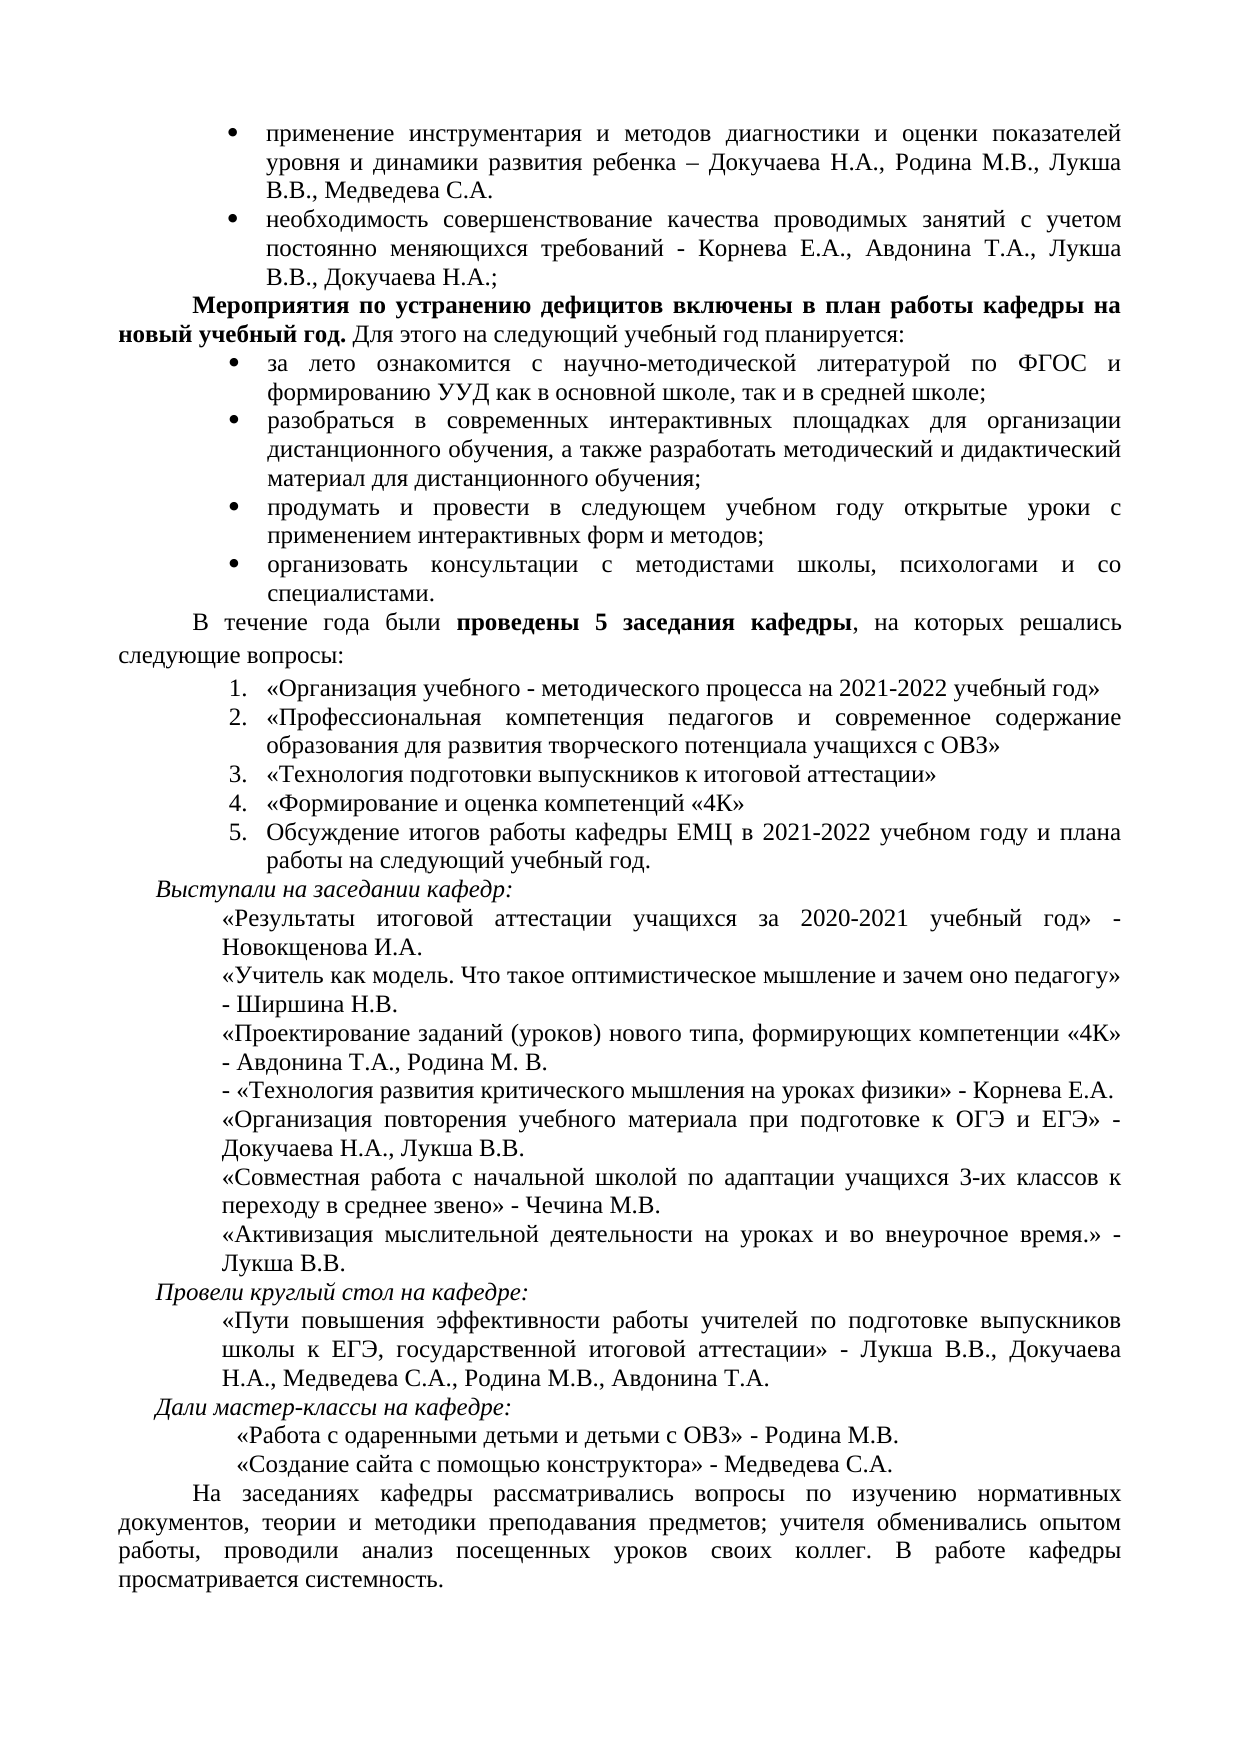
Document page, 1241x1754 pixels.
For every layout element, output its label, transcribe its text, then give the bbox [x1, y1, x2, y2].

text «Проектирование заданий (уроков) нового типа, формирующих компетенции «4К» - Авдонина Т.А., Родина М. В. [222, 1018, 1122, 1075]
text «Пути повышения эффективности работы учителей по подготовке выпускников школы к ЕГЭ, государственной итоговой аттестации» - Лукша В.В., Докучаева Н.А., Медведева С.А., Родина М.В., Авдонина Т.А. [222, 1305, 1122, 1392]
text На заседаниях кафедры рассматривались вопросы по изучению нормативных документов, теории и методики преподавания предметов; учителя обменивались опытом работы, проводили анализ посещенных уроков своих коллег. В работе кафедры просматривается системность. [118, 1478, 1122, 1593]
list «Технология подготовки выпускников к итоговой аттестации» [229, 759, 1122, 788]
text В течение года были проведены 5 заседания кафедры, на которых решались следующие вопросы: [118, 607, 1122, 669]
text «Создание сайта с помощью конструктора» - Медведева С.А. [236, 1449, 1122, 1478]
list «Формирование и оценка компетенций «4К» [229, 788, 1122, 817]
text Мероприятия по устранению дефицитов включены в план работы кафедры на новый учебный год. Для этого на следующий учебный год планируется: [118, 291, 1122, 348]
text Провели круглый стол на кафедре: [155, 1277, 1122, 1305]
list «Организация учебного - методического процесса на 2021-2022 учебный год» [229, 673, 1122, 702]
text «Работа с одаренными детьми и детьми с ОВЗ» - Родина М.В. [236, 1420, 1122, 1449]
text «Результаты итоговой аттестации учащихся за 2020-2021 учебный год» - Новокщенова И.А. [222, 903, 1122, 960]
text Выступали на заседании кафедр: [155, 874, 1122, 903]
list Обсуждение итогов работы кафедры ЕМЦ в 2021-2022 учебном году и плана работы на следующий учебный год. [229, 817, 1122, 874]
list продумать и провести в следующем учебном году открытые уроки с применением интерактивных форм и методов; [229, 492, 1122, 549]
text Дали мастер-классы на кафедре: [155, 1392, 1122, 1420]
text «Активизация мыслительной деятельности на уроках и во внеурочное время.» - Лукша В.В. [222, 1219, 1122, 1277]
list разобраться в современных интерактивных площадках для организации дистанционного обучения, а также разработать методический и дидактический материал для дистанционного обучения; [229, 406, 1122, 492]
text «Организация повторения учебного материала при подготовке к ОГЭ и ЕГЭ» - Докучаева Н.А., Лукша В.В. [222, 1104, 1122, 1162]
text «Учитель как модель. Что такое оптимистическое мышление и зачем оно педагогу» - Ширшина Н.В. [222, 960, 1122, 1018]
text «Совместная работа с начальной школой по адаптации учащихся 3-их классов к переходу в среднее звено» - Чечина М.В. [222, 1162, 1122, 1219]
list применение инструментария и методов диагностики и оценки показателей уровня и динамики развития ребенка – Докучаева Н.А., Родина М.В., Лукша В.В., Медведева С.А. [228, 118, 1122, 204]
list «Профессиональная компетенция педагогов и современное содержание образования для развития творческого потенциала учащихся с ОВЗ» [229, 702, 1122, 759]
text - «Технология развития критического мышления на уроках физики» - Корнева Е.А. [222, 1075, 1122, 1104]
list необходимость совершенствование качества проводимых занятий с учетом постоянно меняющихся требований - Корнева Е.А., Авдонина Т.А., Лукша В.В., Докучаева Н.А.; [228, 204, 1122, 291]
list организовать консультации с методистами школы, психологами и со специалистами. [229, 549, 1122, 607]
list за лето ознакомится с научно-методической литературой по ФГОС и формированию УУД как в основной школе, так и в средней школе; [229, 348, 1122, 406]
